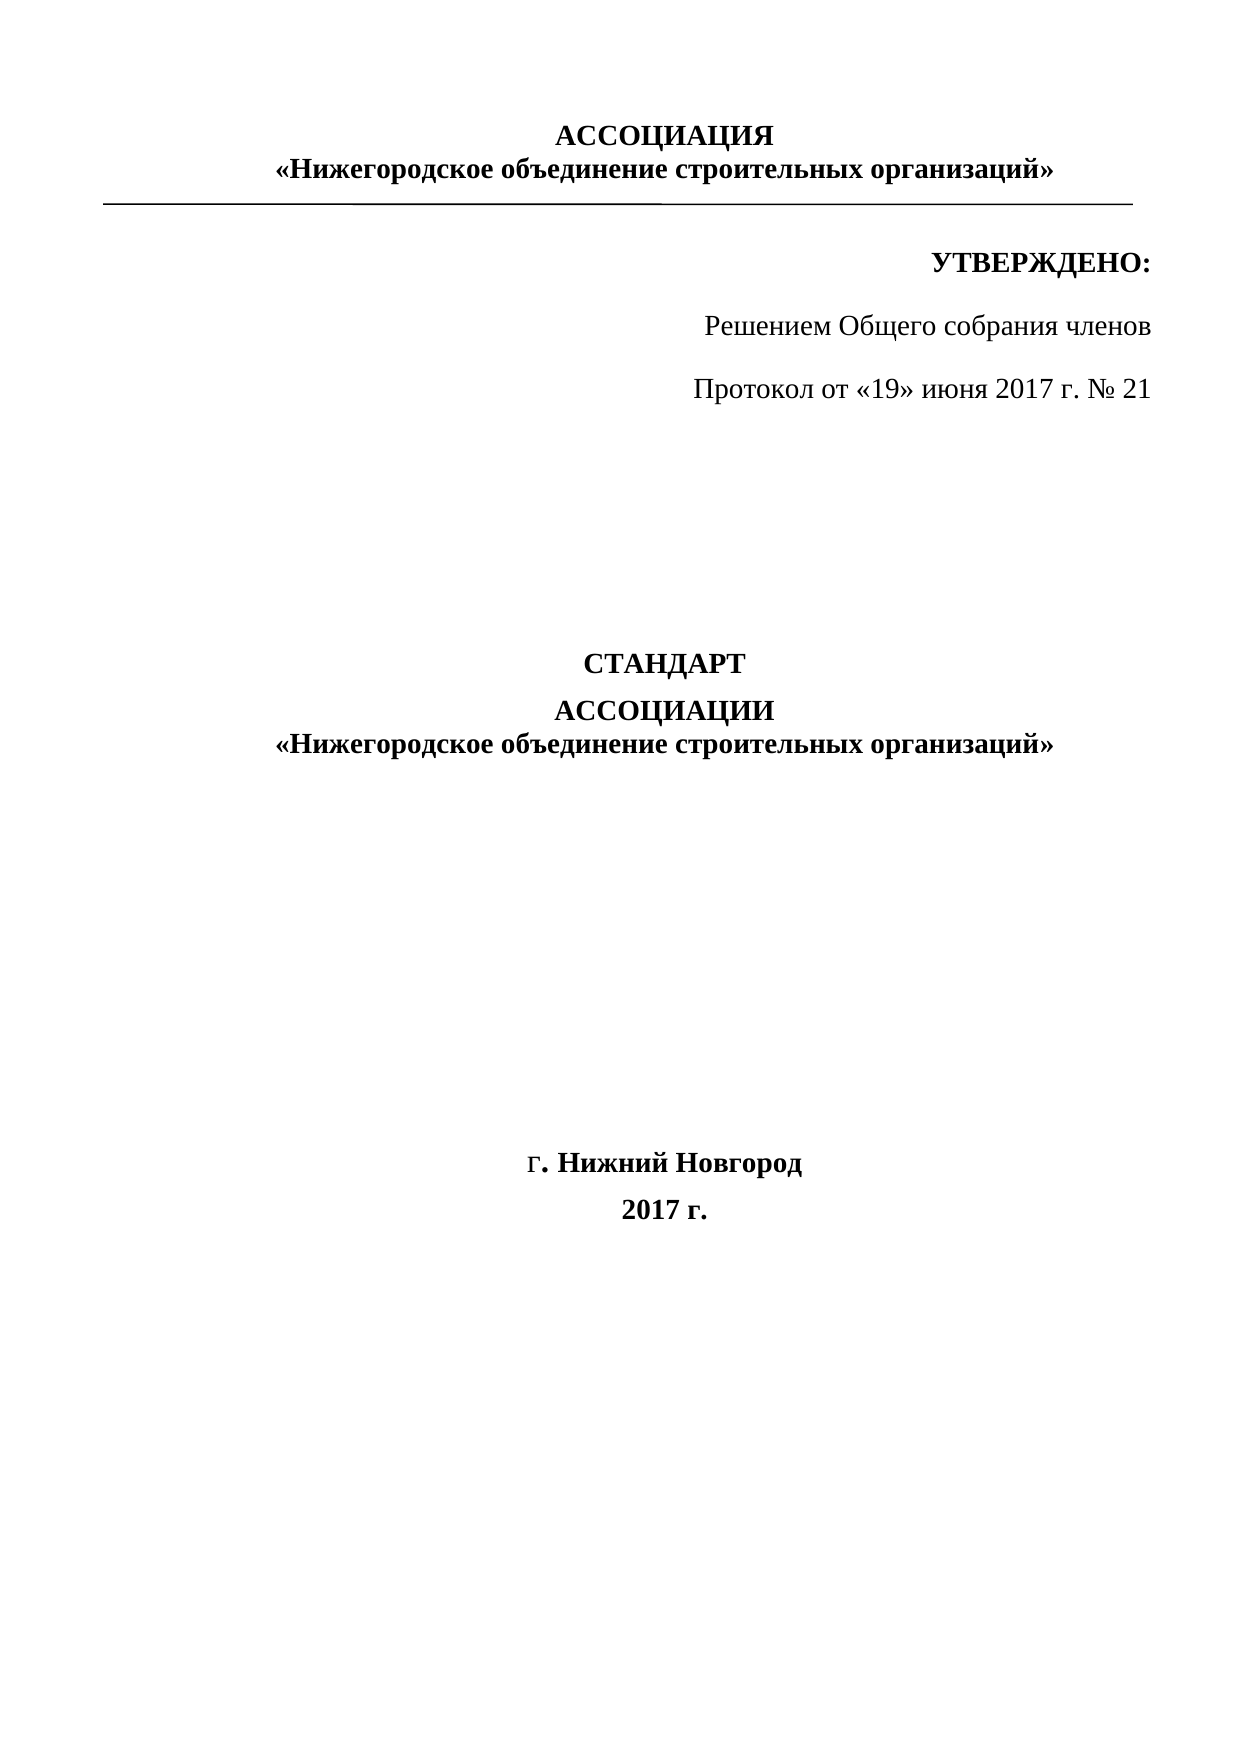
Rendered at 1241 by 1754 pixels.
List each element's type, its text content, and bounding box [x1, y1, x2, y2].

text Решением Общего собрания членов [635, 308, 1152, 342]
text 2017 г. [177, 1192, 1152, 1226]
text г. Нижний Новгород [177, 1141, 1152, 1180]
text Протокол от «19» июня 2017 г. № 21 [635, 371, 1152, 404]
text АССОЦИАЦИЯ [177, 118, 1152, 152]
text СТАНДАРТ [177, 647, 1152, 680]
text УТВЕРЖДЕНО: [635, 246, 1152, 279]
text АССОЦИАЦИИ [177, 693, 1152, 726]
text «Нижегородское объединение строительных организаций» [177, 726, 1152, 760]
text «Нижегородское объединение строительных организаций» [177, 152, 1152, 185]
